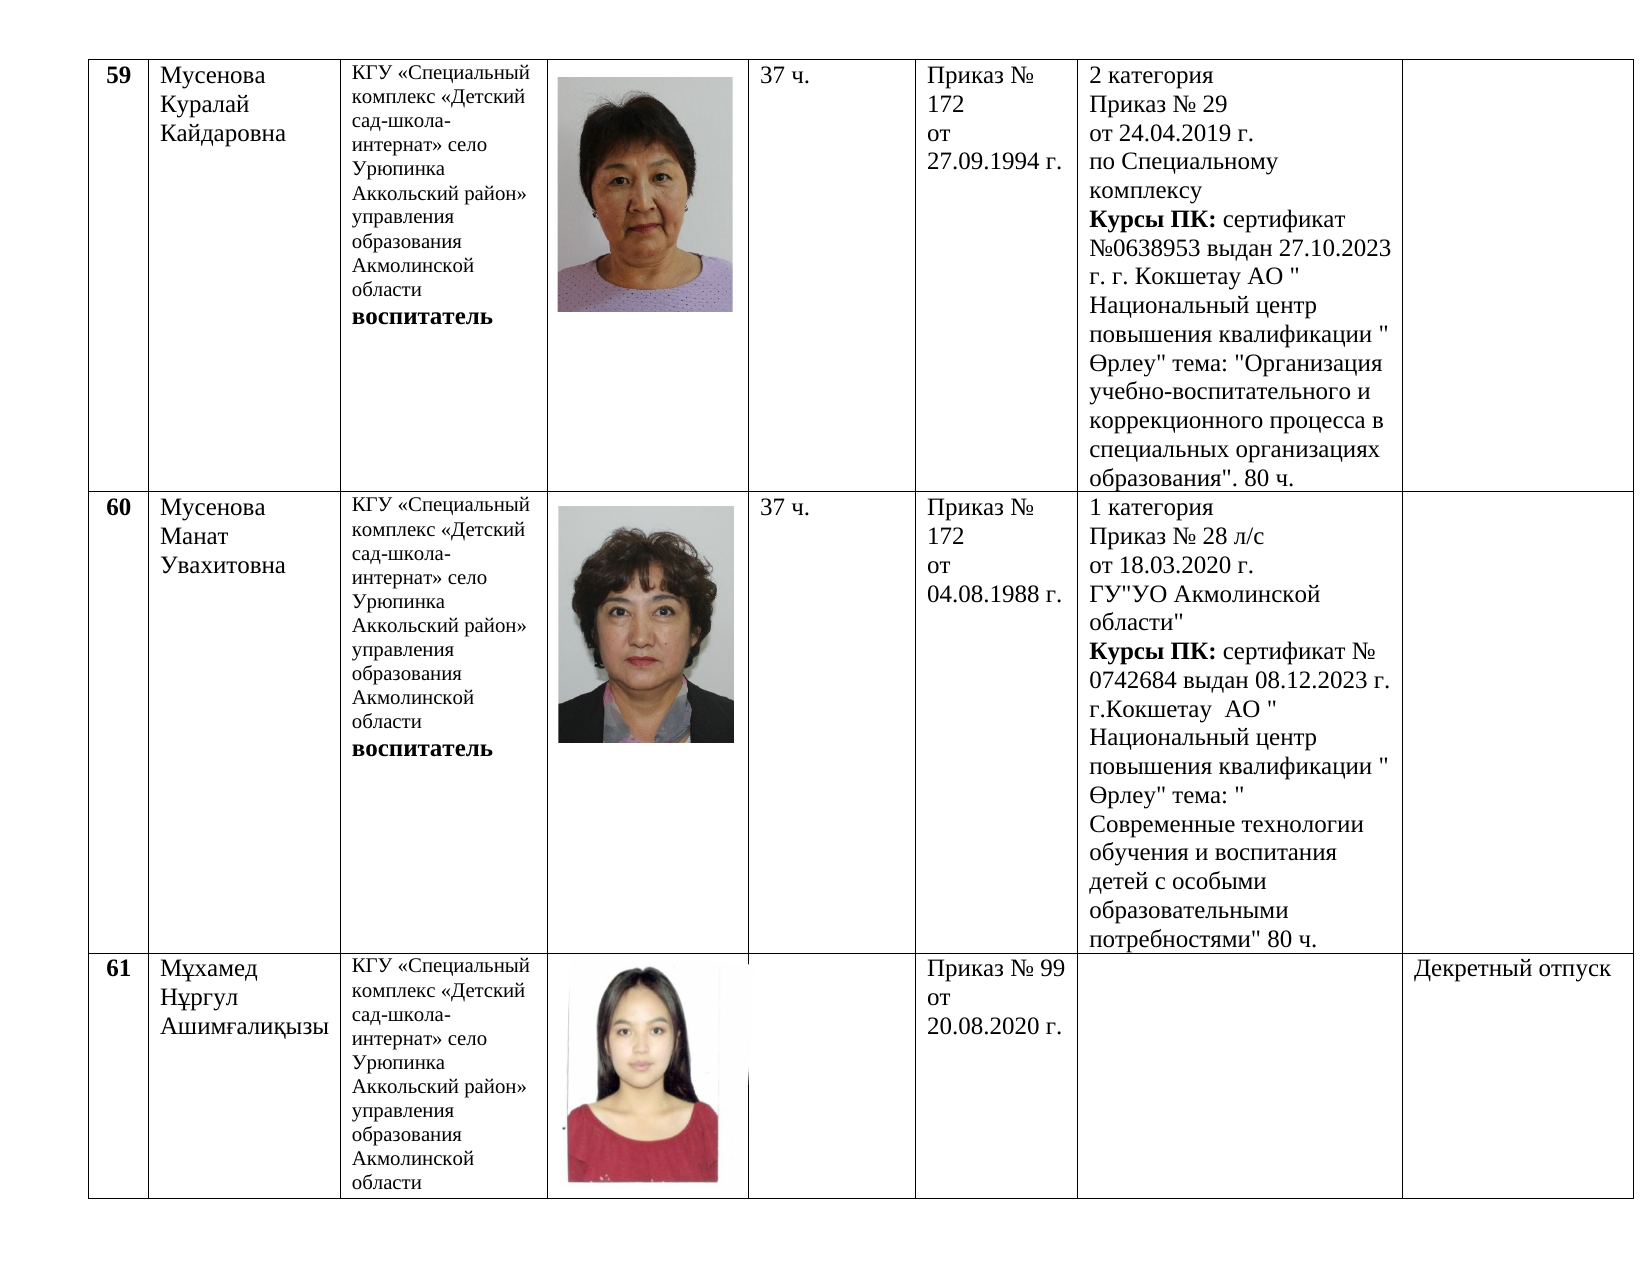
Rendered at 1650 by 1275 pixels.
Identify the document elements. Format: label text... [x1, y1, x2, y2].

picture [558, 506, 734, 743]
table_cell [548, 954, 748, 1197]
table_cell Мусенова Куралай Кайдаровна [149, 60, 340, 491]
table_cell [548, 492, 748, 952]
table_cell Приказ № 172 от 27.09.1994 г. [916, 60, 1077, 491]
table_cell КГУ «Специальный комплекс «Детский сад-школа-интернат» село Урюпинка Аккольский район» управления образования Акмолинской области воспитатель [341, 492, 547, 952]
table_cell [149, 954, 340, 1197]
table_cell 1 категория Приказ № 28 л/с от 18.03.2020 г. ГУ"УО Акмолинской области" Курсы ПК: сертификат № 0742684 выдан 08.12.2023 г. г.Кокшетау АО " Национальный центр повышения квалификации " Өрлеу" тема: " Современные технологии обучения и воспитания детей с особыми образовательными потребностями" 80 ч. [1078, 492, 1402, 952]
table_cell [341, 954, 547, 1197]
table_cell 2 категория Приказ № 29 от 24.04.2019 г. по Специальному комплексу Курсы ПК: сертификат №0638953 выдан 27.10.2023 г. г. Кокшетау АО " Национальный центр повышения квалификации " Өрлеу" тема: "Организация учебно-воспитательного и коррекционного процесса в специальных организациях образования". 80 ч. [1078, 60, 1402, 491]
table_cell [1403, 60, 1633, 491]
table_cell 59 [89, 60, 148, 491]
table_cell 37 ч. [749, 60, 915, 491]
picture [560, 956, 754, 1196]
table_cell [1403, 492, 1633, 952]
table_cell Приказ № 172 от 04.08.1988 г. [916, 492, 1077, 952]
table_cell [1078, 954, 1402, 1197]
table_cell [916, 954, 1077, 1197]
picture [557, 77, 733, 312]
table_cell [548, 60, 748, 491]
table_cell Мусенова Манат Увахитовна [149, 492, 340, 952]
table_cell КГУ «Специальный комплекс «Детский сад-школа-интернат» село Урюпинка Аккольский район» управления образования Акмолинской области воспитатель [341, 60, 547, 491]
table_cell 61 [89, 954, 148, 1197]
table_cell [749, 954, 915, 1197]
table_cell 37 ч. [749, 492, 915, 952]
table_cell 60 [89, 492, 148, 952]
table_cell Декретный отпуск [1403, 954, 1633, 1197]
